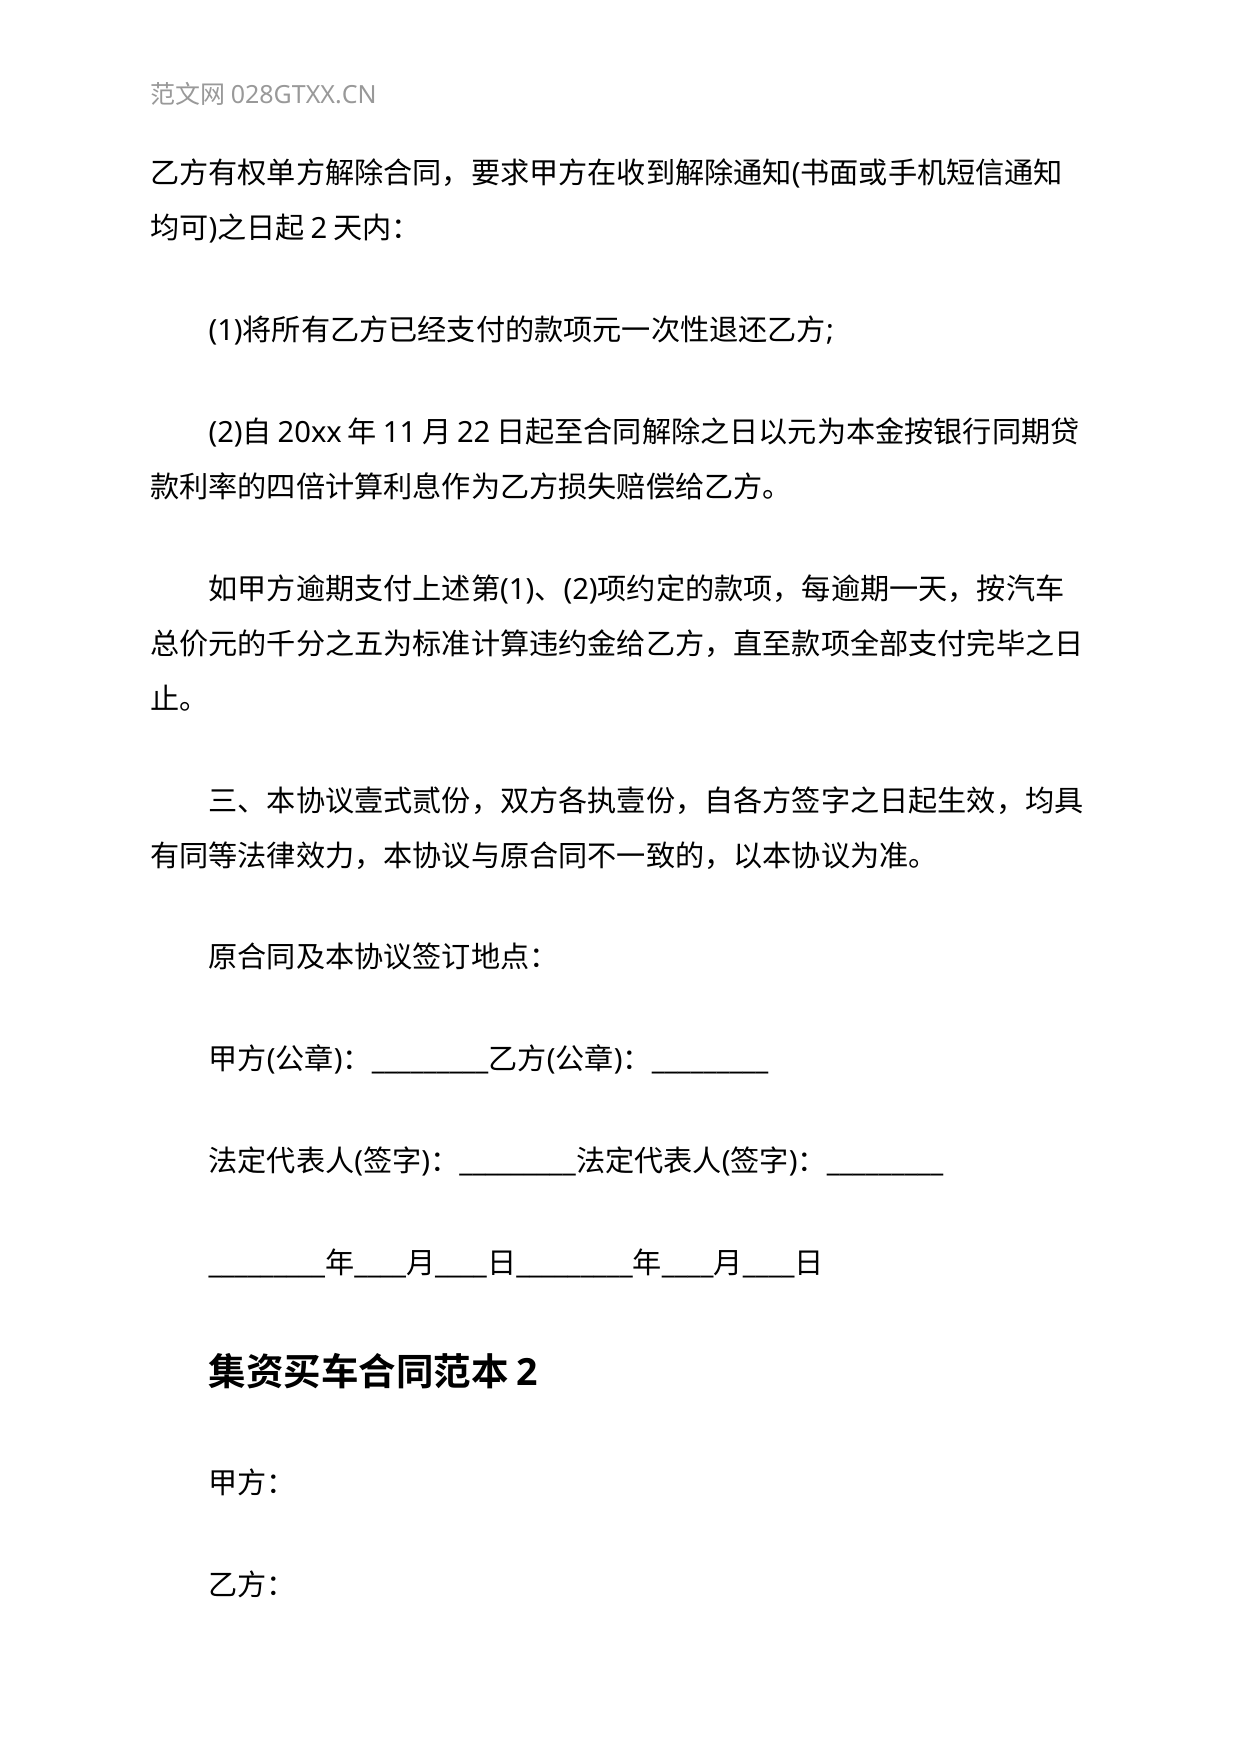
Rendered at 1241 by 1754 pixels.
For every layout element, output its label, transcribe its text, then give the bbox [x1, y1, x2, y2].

text _________年____月____日_________年____月____日 [150, 1240, 1090, 1282]
text 乙方： [150, 1561, 1090, 1603]
text 甲方： [150, 1459, 1090, 1502]
text 集资买车合同范本2 [150, 1342, 1090, 1396]
text 甲方(公章)：_________乙方(公章)：_________ [150, 1036, 1090, 1078]
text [150, 150, 1090, 247]
text (2)自20xx年11月22日起至合同解除之日以元为本金按银行同期贷款利率的四倍计算利息作为乙方损失赔偿给乙方。 [150, 409, 1090, 506]
text 法定代表人(签字)：_________法定代表人(签字)：_________ [150, 1138, 1090, 1180]
text 三、本协议壹式贰份，双方各执壹份，自各方签字之日起生效，均具有同等法律效力，本协议与原合同不一致的，以本协议为准。 [150, 777, 1090, 874]
text 原合同及本协议签订地点： [150, 934, 1090, 976]
text 如甲方逾期支付上述第(1)、(2)项约定的款项，每逾期一天，按汽车总价元的千分之五为标准计算违约金给乙方，直至款项全部支付完毕之日止。 [150, 566, 1090, 718]
text (1)将所有乙方已经支付的款项元一次性退还乙方; [150, 307, 1090, 349]
